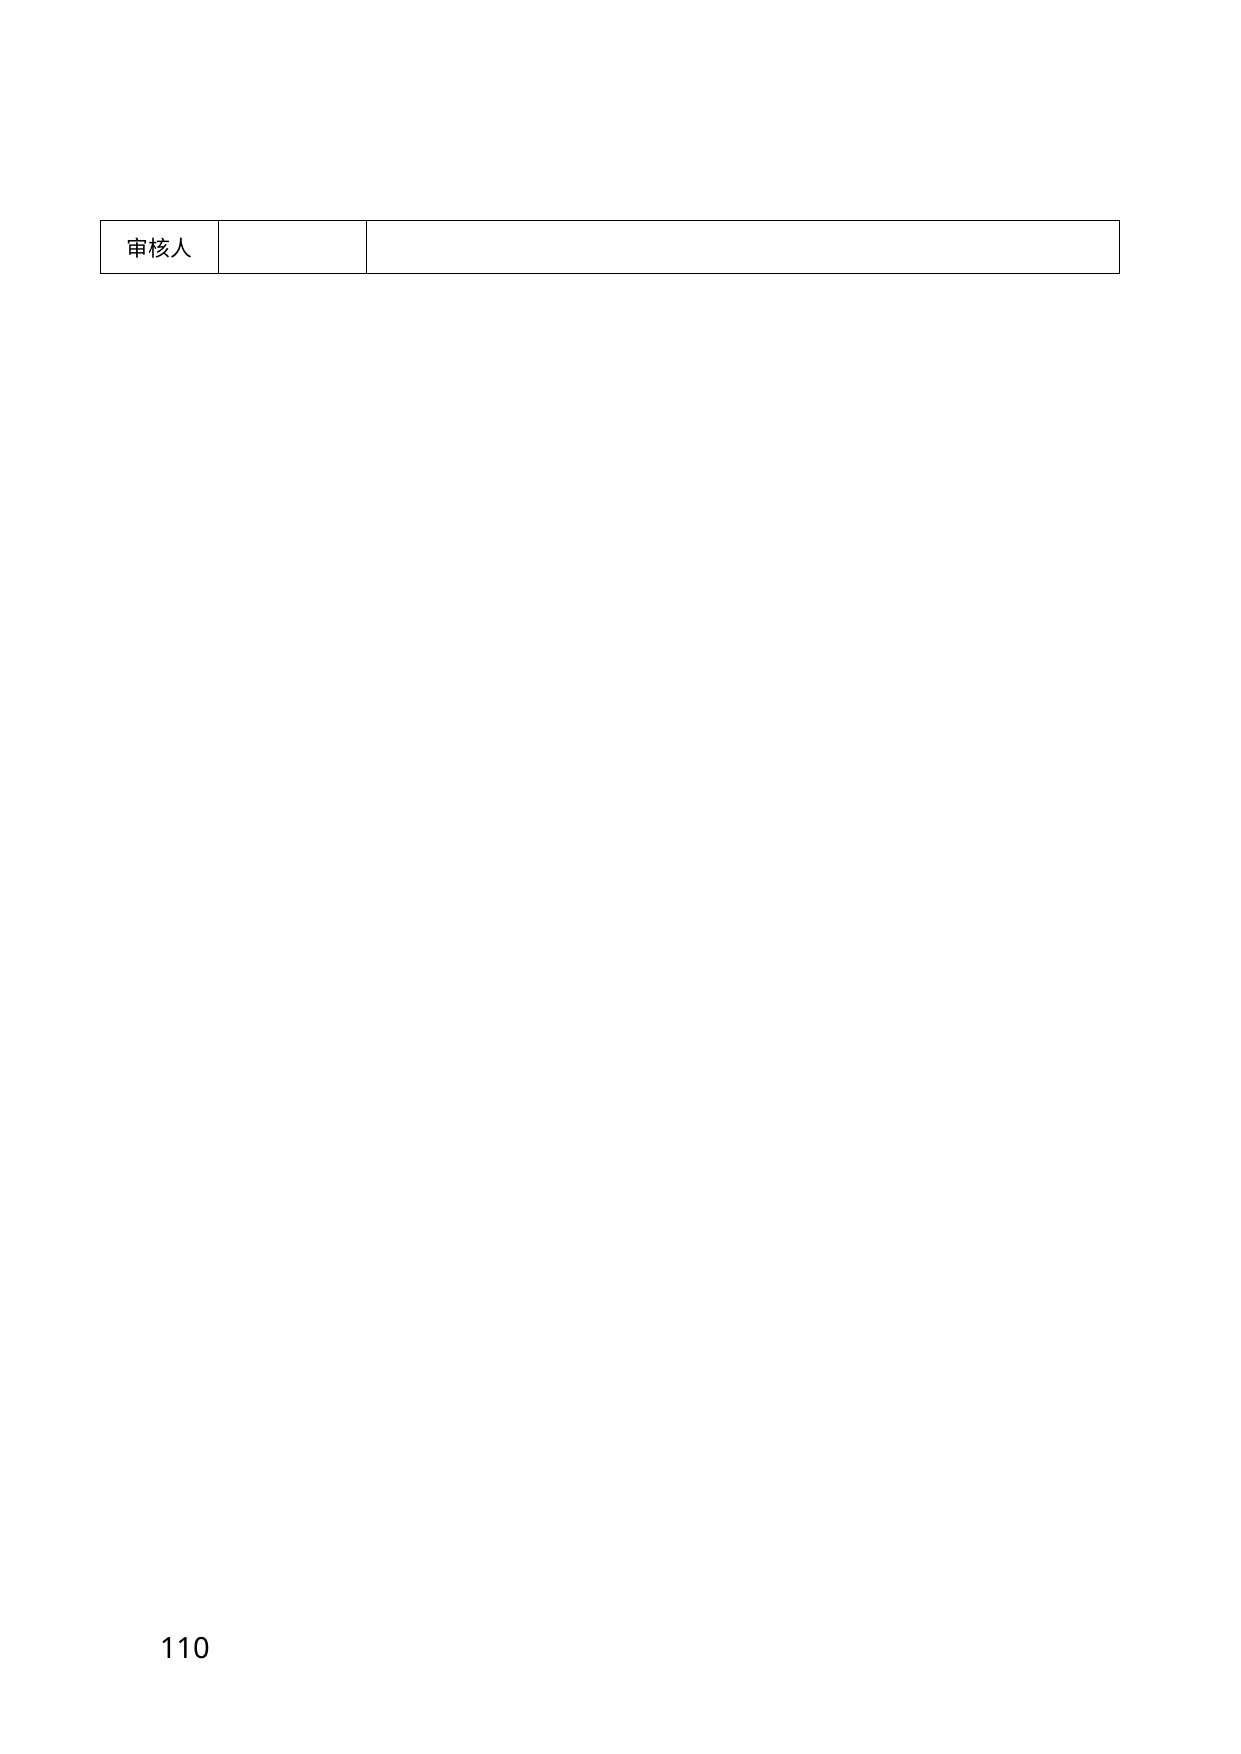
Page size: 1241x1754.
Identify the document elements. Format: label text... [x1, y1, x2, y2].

table_cell [367, 221, 1119, 273]
table_cell [219, 221, 366, 273]
table_cell 审核人 [101, 221, 218, 273]
